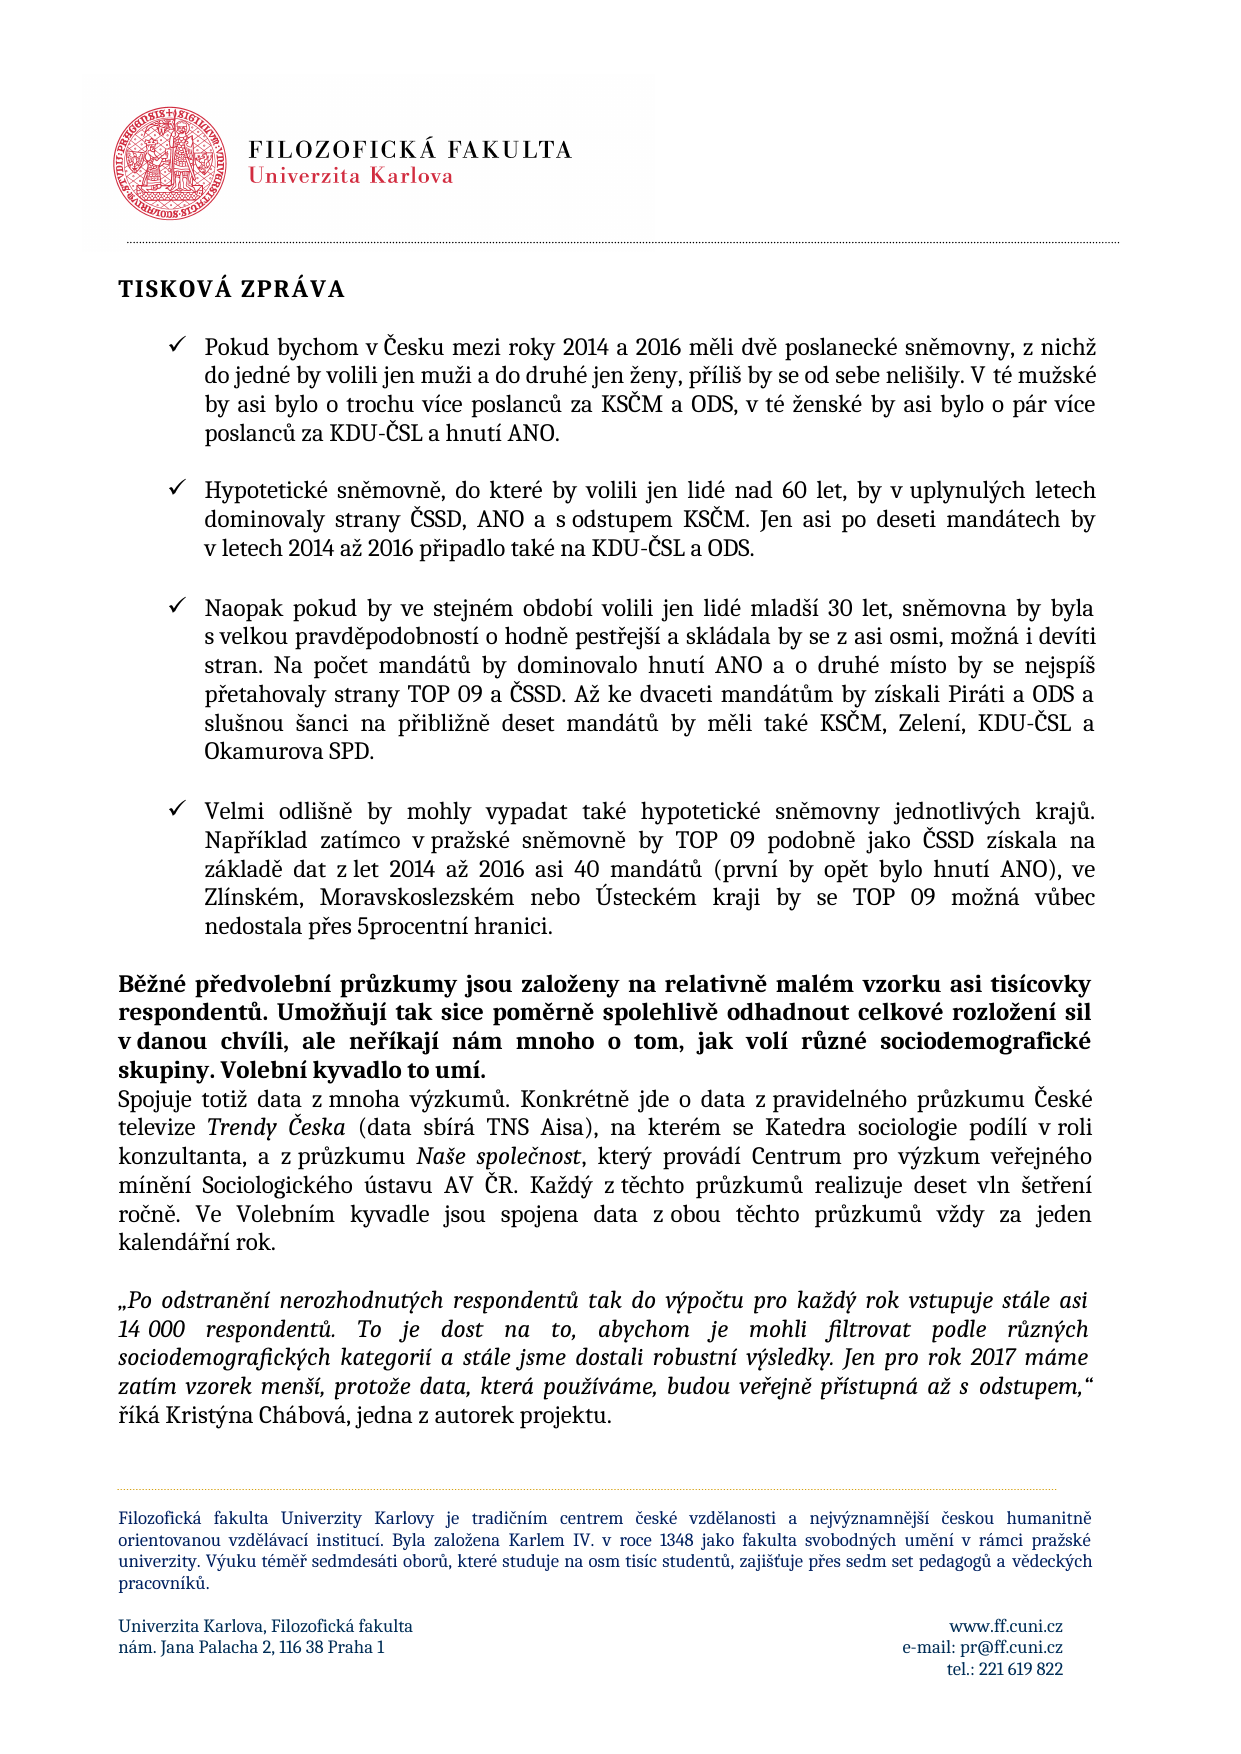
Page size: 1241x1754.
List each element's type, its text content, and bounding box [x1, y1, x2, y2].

text „Po odstranění nerozhodnutých respondentů tak do výpočtu pro každý rok vstupuje stále asi 14 000 respondentů. To je dost na to, abychom je mohli filtrovat podle různých sociodemografických kategorií a stále jsme dostali robustní výsledky. Jen pro rok 2017 máme zatím vzorek menší, protože data, která používáme, budou veřejně přístupná až s odstupem,“ říká Kristýna Chábová, jedna z autorek projektu. [118, 1286, 1093, 1429]
text Běžné předvolební průzkumy jsou založeny na relativně malém vzorku asi tisícovky respondentů. Umožňují tak sice poměrně spolehlivě odhadnout celkové rozložení sil v danou chvíli, ale neříkají nám mnoho o tom, jak volí různé sociodemografické skupiny. Volební kyvadlo to umí. [118, 969, 1093, 1084]
picture [82, 74, 656, 252]
text Spojuje totiž data z mnoha výzkumů. Konkrétně jde o data z pravidelného průzkumu České televize Trendy Česka (data sbírá TNS Aisa), na kterém se Katedra sociologie podílí v roli konzultanta, a z průzkumu Naše společnost, který provádí Centrum pro výzkum veřejného mínění Sociologického ústavu AV ČR. Každý z těchto průzkumů realizuje deset vln šetření ročně. Ve Volebním kyvadle jsou spojena data z obou těchto průzkumů vždy za jeden kalendářní rok. [118, 1084, 1093, 1257]
